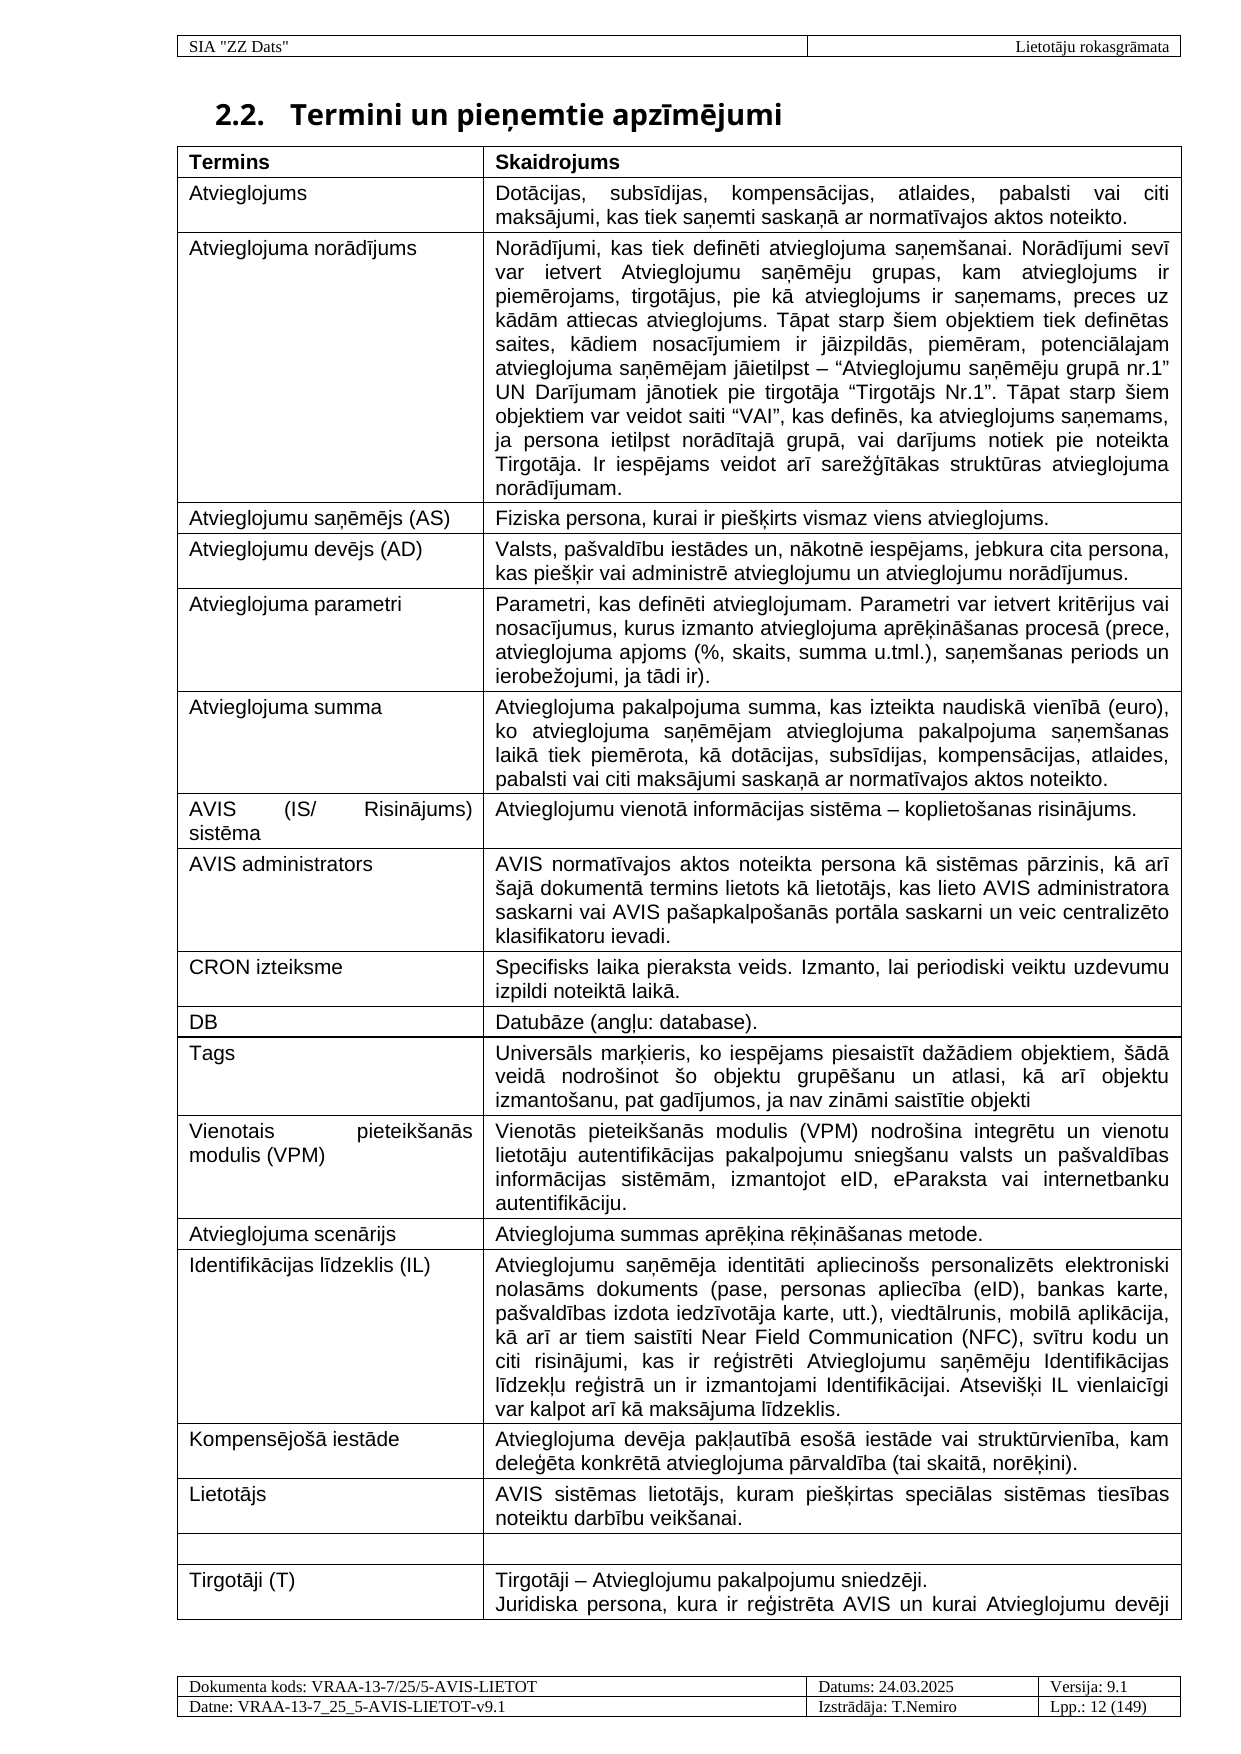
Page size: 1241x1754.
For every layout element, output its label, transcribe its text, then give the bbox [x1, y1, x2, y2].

table_cell Dotācijas, subsīdijas, kompensācijas, atlaides, pabalsti vai citi maksājumi, kas tiek saņemti saskaņā ar normatīvajos aktos noteikto. [484, 178, 1181, 232]
table_cell Identifikācijas līdzeklis (IL) [178, 1250, 483, 1423]
table_cell Fiziska persona, kurai ir piešķirts vismaz viens atvieglojums. [484, 503, 1181, 533]
table_header Termins [178, 147, 483, 177]
table_cell Vienotais pieteikšanās modulis (VPM) [178, 1116, 483, 1218]
subtitle Termini un pieņemtie apzīmējumi [215, 94, 1181, 134]
table_cell Universāls marķieris, ko iespējams piesaistīt dažādiem objektiem, šādā veidā nodrošinot šo objektu grupēšanu un atlasi, kā arī objektu izmantošanu, pat gadījumos, ja nav zināmi saistītie objekti [484, 1038, 1181, 1115]
table_cell Atvieglojuma scenārijs [178, 1219, 483, 1249]
table_cell Specifisks laika pieraksta veids. Izmanto, lai periodiski veiktu uzdevumu izpildi noteiktā laikā. [484, 952, 1181, 1006]
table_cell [484, 1565, 1181, 1618]
table_cell Atvieglojumu saņēmēja identitāti apliecinošs personalizēts elektroniski nolasāms dokuments (pase, personas apliecība (eID), bankas karte, pašvaldības izdota iedzīvotāja karte, utt.), viedtālrunis, mobilā aplikācija, kā arī ar tiem saistīti Near Field Communication (NFC), svītru kodu un citi risinājumi, kas ir reģistrēti Atvieglojumu saņēmēju Identifikācijas līdzekļu reģistrā un ir izmantojami Identifikācijai. Atsevišķi IL vienlaicīgi var kalpot arī kā maksājuma līdzeklis. [484, 1250, 1181, 1423]
table_cell AVIS sistēmas lietotājs, kuram piešķirtas speciālas sistēmas tiesības noteiktu darbību veikšanai. [484, 1479, 1181, 1533]
table_cell AVIS normatīvajos aktos noteikta persona kā sistēmas pārzinis, kā arī šajā dokumentā termins lietots kā lietotājs, kas lieto AVIS administratora saskarni vai AVIS pašapkalpošanās portāla saskarni un veic centralizēto klasifikatoru ievadi. [484, 849, 1181, 951]
table_cell Atvieglojumu saņēmējs (AS) [178, 503, 483, 533]
table_cell Datubāze (angļu: database). [484, 1007, 1181, 1036]
table_cell Atvieglojuma devēja pakļautībā esošā iestāde vai struktūrvienība, kam deleģēta konkrētā atvieglojuma pārvaldība (tai skaitā, norēķini). [484, 1424, 1181, 1478]
table_cell Norādījumi, kas tiek definēti atvieglojuma saņemšanai. Norādījumi sevī var ietvert Atvieglojumu saņēmēju grupas, kam atvieglojums ir piemērojams, tirgotājus, pie kā atvieglojums ir saņemams, preces uz kādām attiecas atvieglojums. Tāpat starp šiem objektiem tiek definētas saites, kādiem nosacījumiem ir jāizpildās, piemēram, potenciālajam atvieglojuma saņēmējam jāietilpst – “Atvieglojumu saņēmēju grupā nr.1” UN Darījumam jānotiek pie tirgotāja “Tirgotājs Nr.1”. Tāpat starp šiem objektiem var veidot saiti “VAI”, kas definēs, ka atvieglojums saņemams, ja persona ietilpst norādītajā grupā, vai darījums notiek pie noteikta Tirgotāja. Ir iespējams veidot arī sarežģītākas struktūras atvieglojuma norādījumam. [484, 233, 1181, 502]
table_cell [178, 1534, 483, 1564]
table_cell Atvieglojuma summa [178, 692, 483, 793]
table_header Skaidrojums [484, 147, 1181, 177]
table_cell Atvieglojuma summas aprēķina rēķināšanas metode. [484, 1219, 1181, 1249]
table_cell CRON izteiksme [178, 952, 483, 1006]
table_cell AVIS (IS/ Risinājums) sistēma [178, 794, 483, 848]
table_cell Atvieglojumu vienotā informācijas sistēma – koplietošanas risinājums. [484, 794, 1181, 848]
table_cell Atvieglojums [178, 178, 483, 232]
table_cell Lietotājs [178, 1479, 483, 1533]
table_cell Vienotās pieteikšanās modulis (VPM) nodrošina integrētu un vienotu lietotāju autentifikācijas pakalpojumu sniegšanu valsts un pašvaldības informācijas sistēmām, izmantojot eID, eParaksta vai internetbanku autentifikāciju. [484, 1116, 1181, 1218]
table_cell Atvieglojuma pakalpojuma summa, kas izteikta naudiskā vienībā (euro), ko atvieglojuma saņēmējam atvieglojuma pakalpojuma saņemšanas laikā tiek piemērota, kā dotācijas, subsīdijas, kompensācijas, atlaides, pabalsti vai citi maksājumi saskaņā ar normatīvajos aktos noteikto. [484, 692, 1181, 793]
table_cell Tirgotāji (T) [178, 1565, 483, 1618]
table_cell [484, 1534, 1181, 1564]
table_cell Atvieglojuma parametri [178, 589, 483, 691]
table_cell Valsts, pašvaldību iestādes un, nākotnē iespējams, jebkura cita persona, kas piešķir vai administrē atvieglojumu un atvieglojumu norādījumus. [484, 534, 1181, 588]
table_cell Kompensējošā iestāde [178, 1424, 483, 1478]
table_cell DB [178, 1007, 483, 1036]
table_cell Tags [178, 1038, 483, 1115]
table_cell Atvieglojuma norādījums [178, 233, 483, 502]
table_cell AVIS administrators [178, 849, 483, 951]
table_cell Parametri, kas definēti atvieglojumam. Parametri var ietvert kritērijus vai nosacījumus, kurus izmanto atvieglojuma aprēķināšanas procesā (prece, atvieglojuma apjoms (%, skaits, summa u.tml.), saņemšanas periods un ierobežojumi, ja tādi ir). [484, 589, 1181, 691]
table_cell Atvieglojumu devējs (AD) [178, 534, 483, 588]
